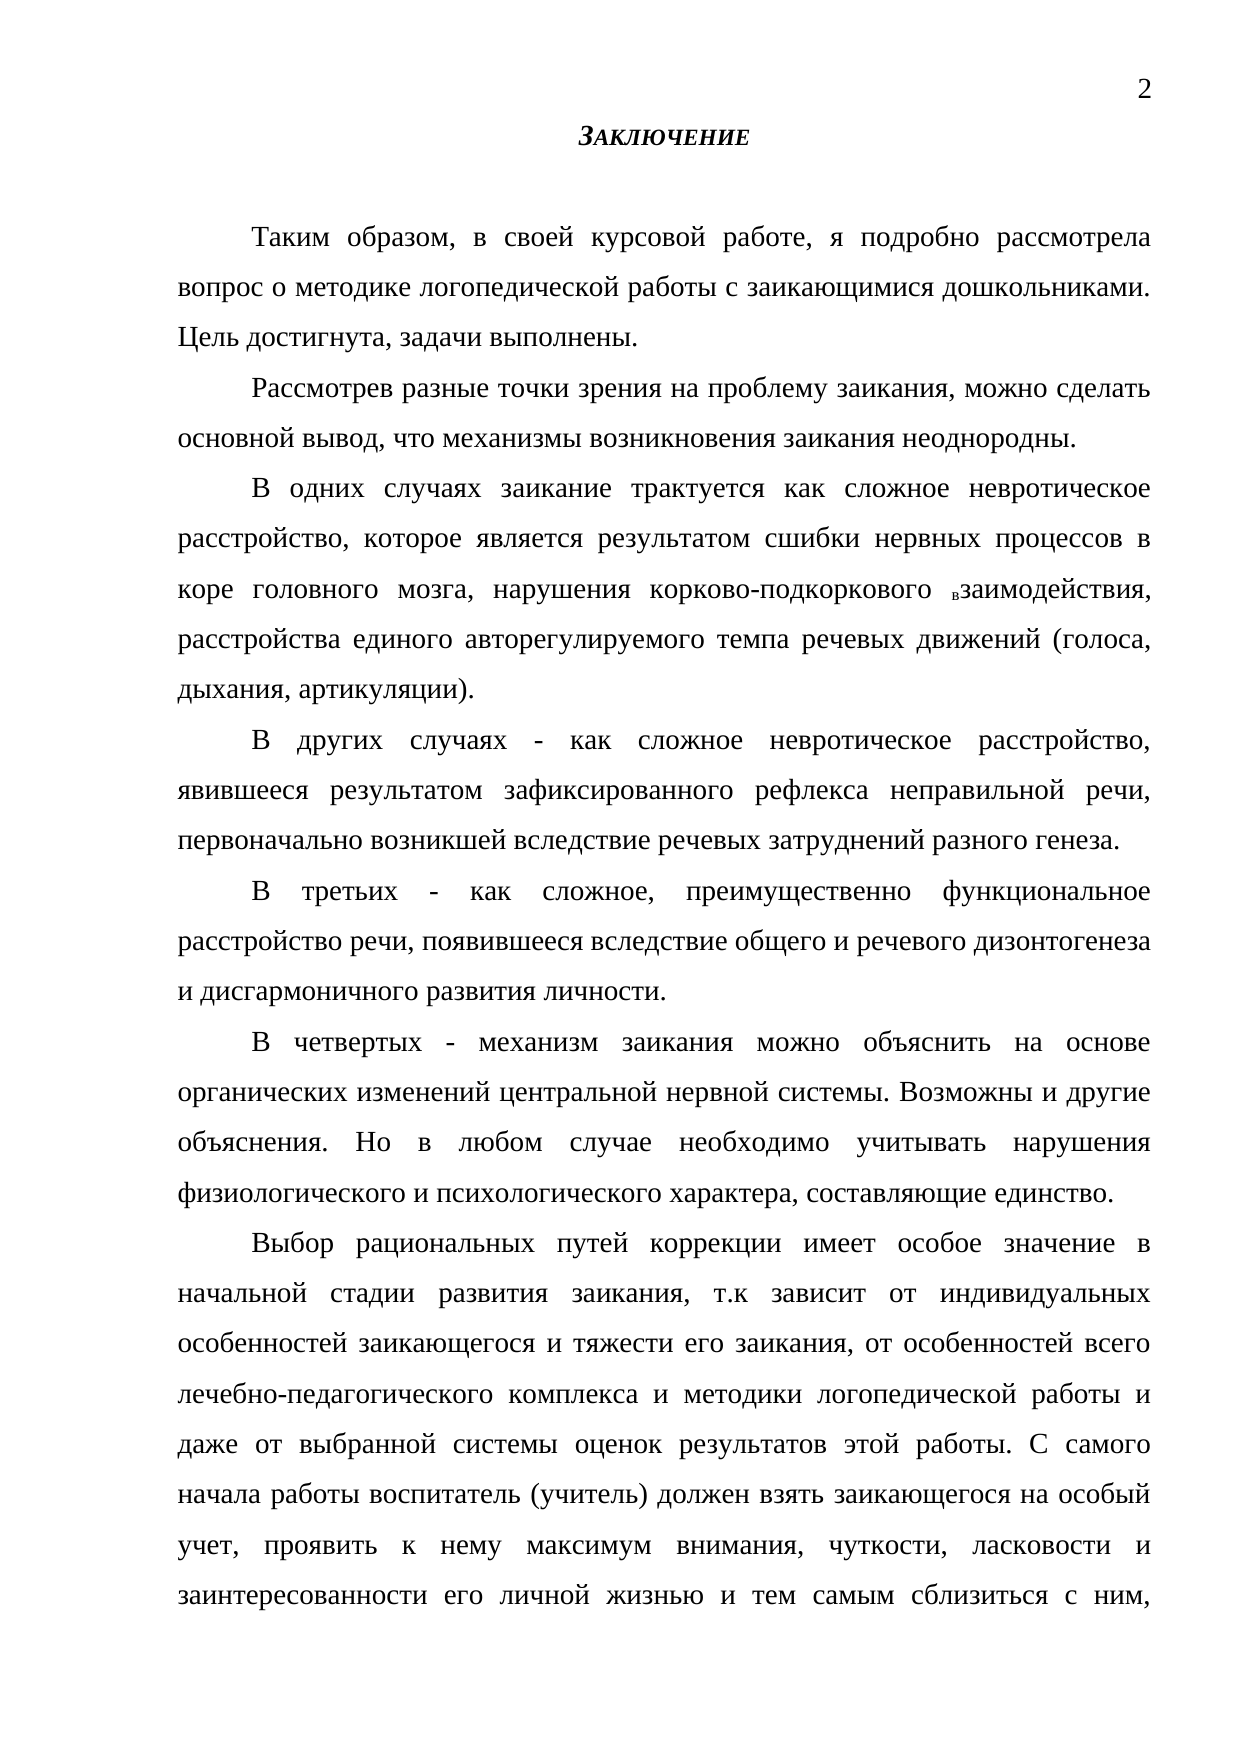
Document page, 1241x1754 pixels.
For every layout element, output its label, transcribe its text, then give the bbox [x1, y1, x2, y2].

text В четвертых - механизм заикания можно объяснить на основе органических изменений центральной нервной системы. Возможны и другие объяснения. Но в любом случае необходимо учитывать нарушения физиологического и психологического характера, составляющие единство. [177, 1024, 1152, 1208]
text В других случаях - как сложное невротическое расстройство, явившееся результатом зафиксированного рефлекса неправильной речи, первоначально возникшей вследствие речевых затруднений разного генеза. [177, 722, 1152, 856]
text Таким образом, в своей курсовой работе, я подробно рассмотрела вопрос о методике логопедической работы с заикающимися дошкольниками. Цель достигнута, задачи выполнены. [177, 219, 1152, 353]
subtitle Заключение [177, 118, 1152, 152]
text В одних случаях заикание трактуется как сложное невротическое расстройство, которое является результатом сшибки нервных процессов в коре головного мозга, нарушения корково-подкоркового взаимодействия, расстройства единого авторегулируемого темпа речевых движений (голоса, дыхания, артикуляции). [177, 470, 1152, 705]
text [177, 1225, 1152, 1611]
text В третьих - как сложное, преимущественно функциональное расстройство речи, появившееся вследствие общего и речевого дизонтогенеза и дисгармоничного развития личности. [177, 873, 1152, 1007]
text Рассмотрев разные точки зрения на проблему заикания, можно сделать основной вывод, что механизмы возникновения заикания неоднородны. [177, 370, 1152, 453]
